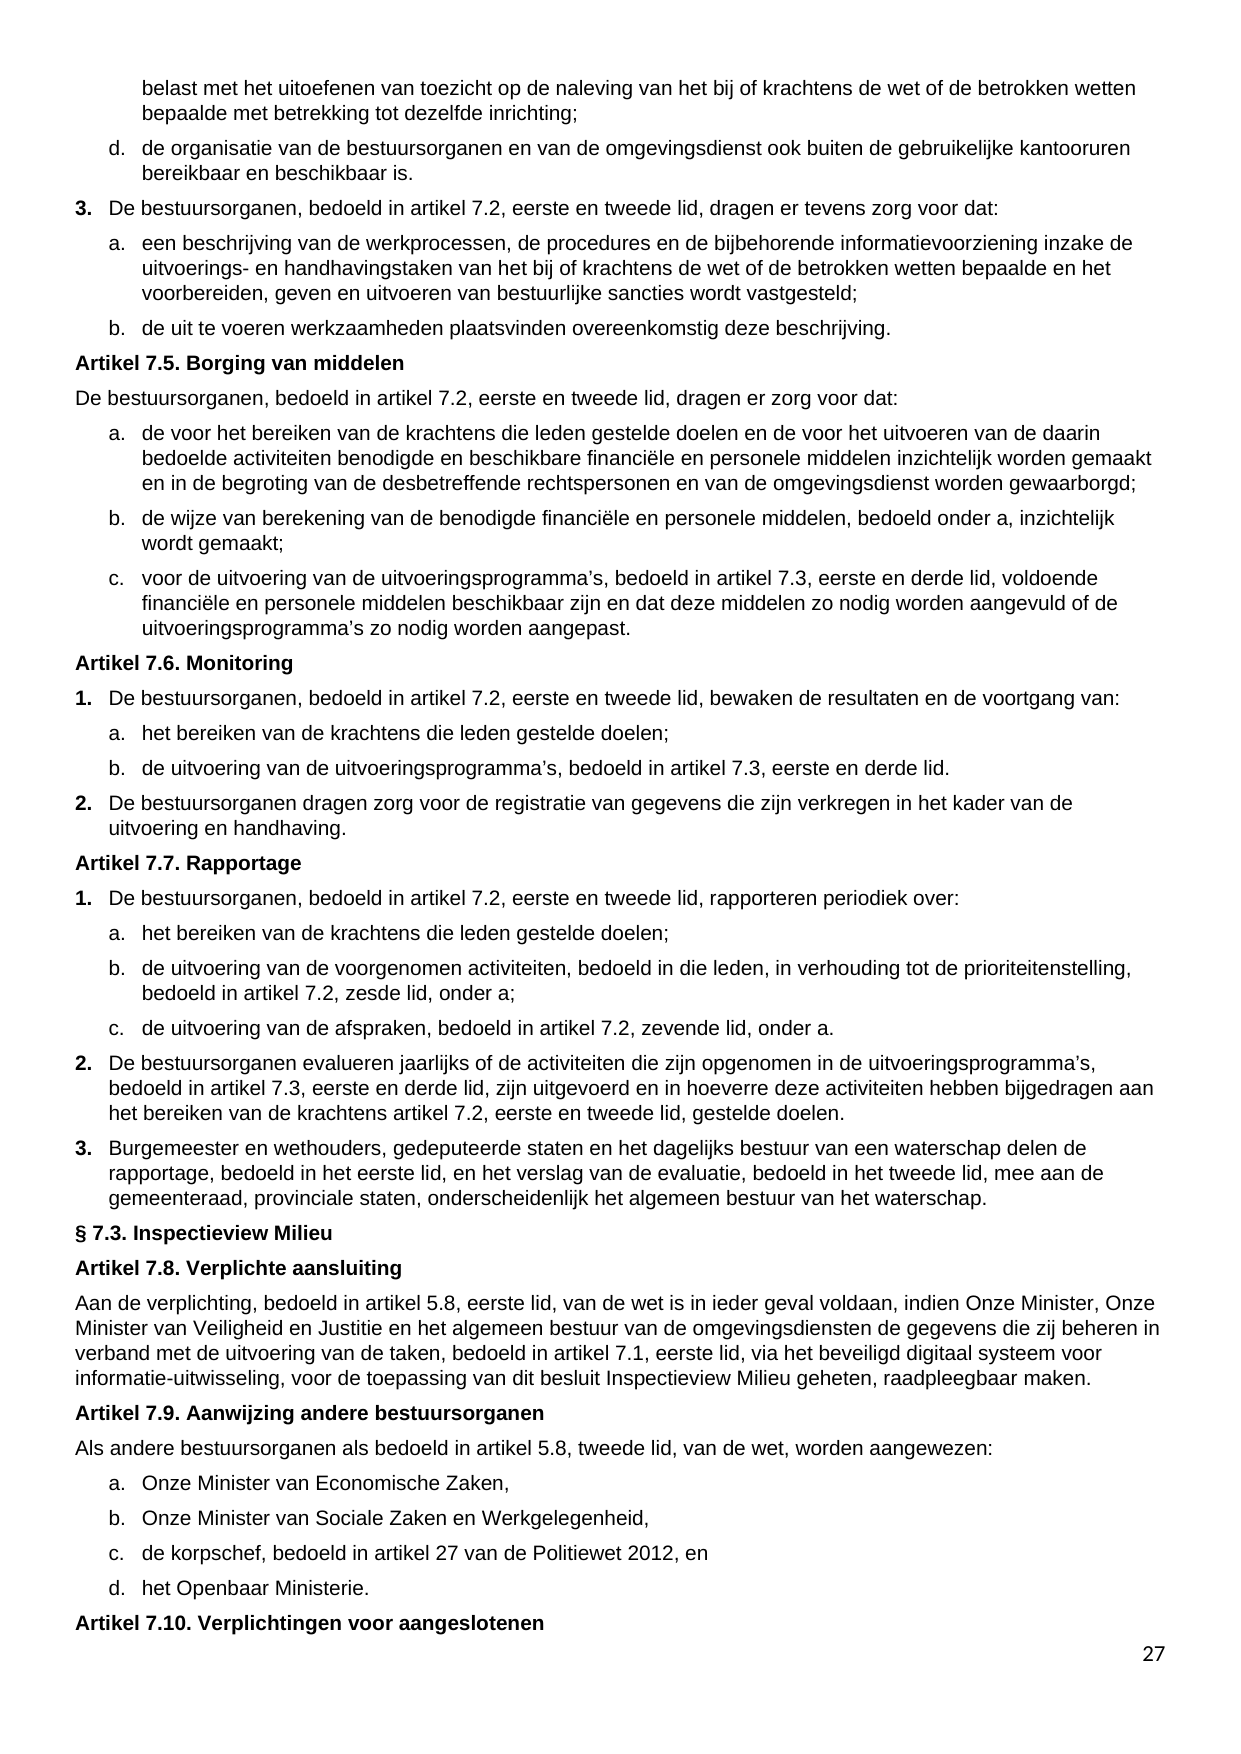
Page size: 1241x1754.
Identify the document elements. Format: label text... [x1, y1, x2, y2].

text Als andere bestuursorganen als bedoeld in artikel 5.8, tweede lid, van de wet, worden aangewezen: [75, 1435, 1165, 1460]
text Artikel 7.6. Monitoring [75, 650, 1165, 675]
text a. de voor het bereiken van de krachtens die leden gestelde doelen en de voor het uitvoeren van de daarin bedoelde activiteiten benodigde en beschikbare financiële en personele middelen inzichtelijk worden gemaakt en in de begroting van de desbetreffende rechtspersonen en van de omgevingsdienst worden gewaarborgd; [108, 420, 1165, 495]
text 1. De bestuursorganen, bedoeld in artikel 7.2, eerste en tweede lid, rapporteren periodiek over: [75, 885, 1165, 910]
text Artikel 7.10. Verplichtingen voor aangeslotenen [75, 1610, 1165, 1635]
text b. de uit te voeren werkzaamheden plaatsvinden overeenkomstig deze beschrijving. [108, 315, 1165, 340]
text § 7.3. Inspectieview Milieu [75, 1220, 1165, 1245]
text c. voor de uitvoering van de uitvoeringsprogramma’s, bedoeld in artikel 7.3, eerste en derde lid, voldoende financiële en personele middelen beschikbaar zijn en dat deze middelen zo nodig worden aangevuld of de uitvoeringsprogramma’s zo nodig worden aangepast. [108, 565, 1165, 640]
text Artikel 7.9. Aanwijzing andere bestuursorganen [75, 1400, 1165, 1425]
text Artikel 7.8. Verplichte aansluiting [75, 1255, 1165, 1280]
text 2. De bestuursorganen dragen zorg voor de registratie van gegevens die zijn verkregen in het kader van de uitvoering en handhaving. [75, 790, 1165, 840]
text c. de uitvoering van de afspraken, bedoeld in artikel 7.2, zevende lid, onder a. [108, 1015, 1165, 1040]
text a. Onze Minister van Economische Zaken, [108, 1470, 1165, 1495]
text a. het bereiken van de krachtens die leden gestelde doelen; [108, 920, 1165, 945]
text b. de wijze van berekening van de benodigde financiële en personele middelen, bedoeld onder a, inzichtelijk wordt gemaakt; [108, 505, 1165, 555]
text Aan de verplichting, bedoeld in artikel 5.8, eerste lid, van de wet is in ieder geval voldaan, indien Onze Minister, Onze Minister van Veiligheid en Justitie en het algemeen bestuur van de omgevingsdiensten de gegevens die zij beheren in verband met de uitvoering van de taken, bedoeld in artikel 7.1, eerste lid, via het beveiligd digitaal systeem voor informatie-uitwisseling, voor de toepassing van dit besluit Inspectieview Milieu geheten, raadpleegbaar maken. [75, 1290, 1165, 1390]
text 3. De bestuursorganen, bedoeld in artikel 7.2, eerste en tweede lid, dragen er tevens zorg voor dat: [75, 195, 1165, 220]
text Artikel 7.7. Rapportage [75, 850, 1165, 875]
text b. de uitvoering van de voorgenomen activiteiten, bedoeld in die leden, in verhouding tot de prioriteitenstelling, bedoeld in artikel 7.2, zesde lid, onder a; [108, 955, 1165, 1005]
text 2. De bestuursorganen evalueren jaarlijks of de activiteiten die zijn opgenomen in de uitvoeringsprogramma’s, bedoeld in artikel 7.3, eerste en derde lid, zijn uitgevoerd en in hoeverre deze activiteiten hebben bijgedragen aan het bereiken van de krachtens artikel 7.2, eerste en tweede lid, gestelde doelen. [75, 1050, 1165, 1125]
text a. een beschrijving van de werkprocessen, de procedures en de bijbehorende informatievoorziening inzake de uitvoerings- en handhavingstaken van het bij of krachtens de wet of de betrokken wetten bepaalde en het voorbereiden, geven en uitvoeren van bestuurlijke sancties wordt vastgesteld; [108, 230, 1165, 305]
text Artikel 7.5. Borging van middelen [75, 350, 1165, 375]
text c. de korpschef, bedoeld in artikel 27 van de Politiewet 2012, en [108, 1540, 1165, 1565]
text d. de organisatie van de bestuursorganen en van de omgevingsdienst ook buiten de gebruikelijke kantooruren bereikbaar en beschikbaar is. [108, 135, 1165, 185]
text a. het bereiken van de krachtens die leden gestelde doelen; [108, 720, 1165, 745]
text d. het Openbaar Ministerie. [108, 1575, 1165, 1600]
text b. de uitvoering van de uitvoeringsprogramma’s, bedoeld in artikel 7.3, eerste en derde lid. [108, 755, 1165, 780]
text b. Onze Minister van Sociale Zaken en Werkgelegenheid, [108, 1505, 1165, 1530]
text De bestuursorganen, bedoeld in artikel 7.2, eerste en tweede lid, dragen er zorg voor dat: [75, 385, 1165, 410]
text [108, 75, 1165, 125]
text 3. Burgemeester en wethouders, gedeputeerde staten en het dagelijks bestuur van een waterschap delen de rapportage, bedoeld in het eerste lid, en het verslag van de evaluatie, bedoeld in het tweede lid, mee aan de gemeenteraad, provinciale staten, onderscheidenlijk het algemeen bestuur van het waterschap. [75, 1135, 1165, 1210]
text 1. De bestuursorganen, bedoeld in artikel 7.2, eerste en tweede lid, bewaken de resultaten en de voortgang van: [75, 685, 1165, 710]
